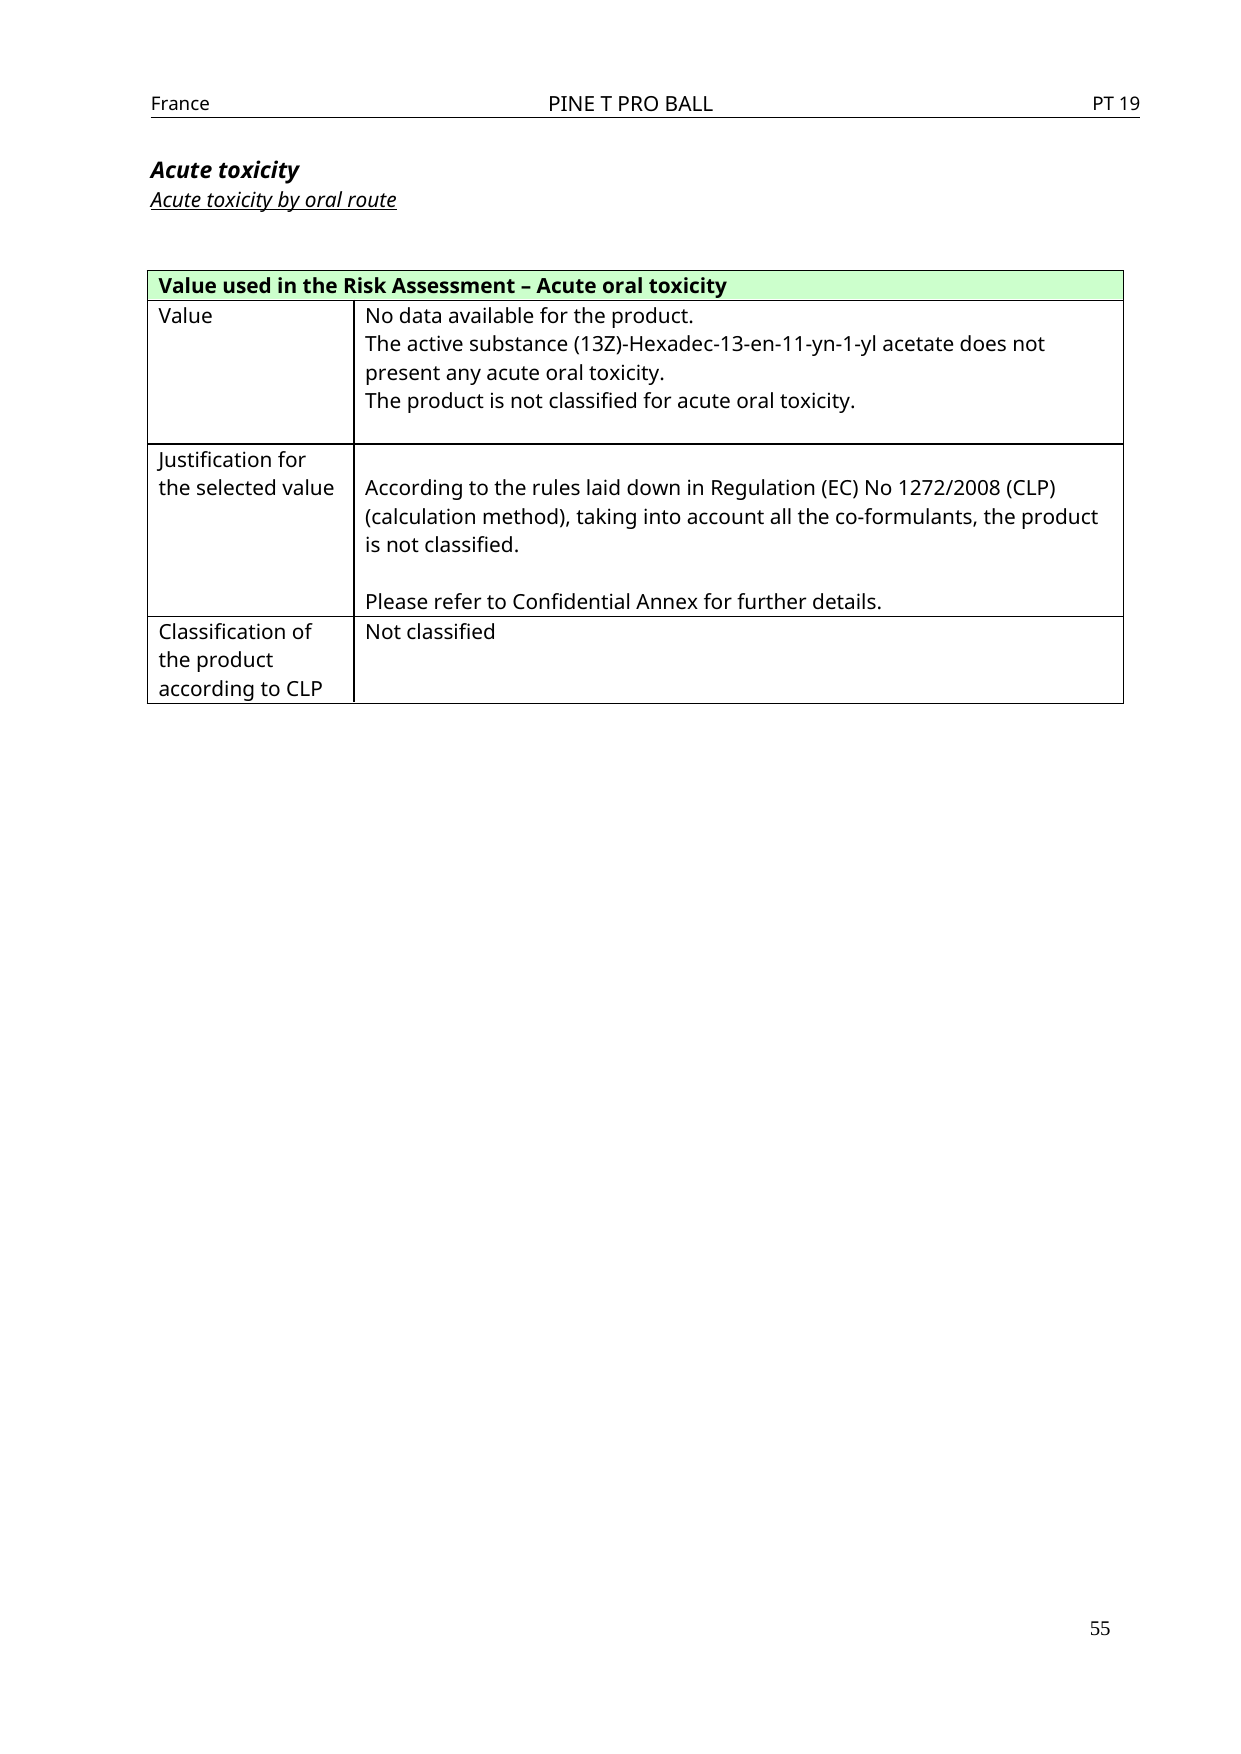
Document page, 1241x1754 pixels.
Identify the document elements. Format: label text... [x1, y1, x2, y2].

table_cell According to the rules laid down in Regulation (EC) No 1272/2008 (CLP) (calculation method), taking into account all the co-formulants, the product is not classified. Please refer to Confidential Annex for further details. [355, 445, 1123, 616]
table_cell Classification of the product according to CLP [148, 617, 353, 702]
text Acute toxicity [151, 153, 1110, 185]
table_header Value used in the Risk Assessment – Acute oral toxicity [148, 271, 1123, 299]
table_cell Value [148, 301, 353, 443]
table_cell Not classified [355, 617, 1123, 702]
table_cell Justification for the selected value [148, 445, 353, 616]
text Acute toxicity by oral route [151, 185, 1110, 213]
table_cell No data available for the product. The active substance (13Z)-Hexadec-13-en-11-yn-1-yl acetate does not present any acute oral toxicity. The product is not classified for acute oral toxicity. [355, 301, 1123, 443]
